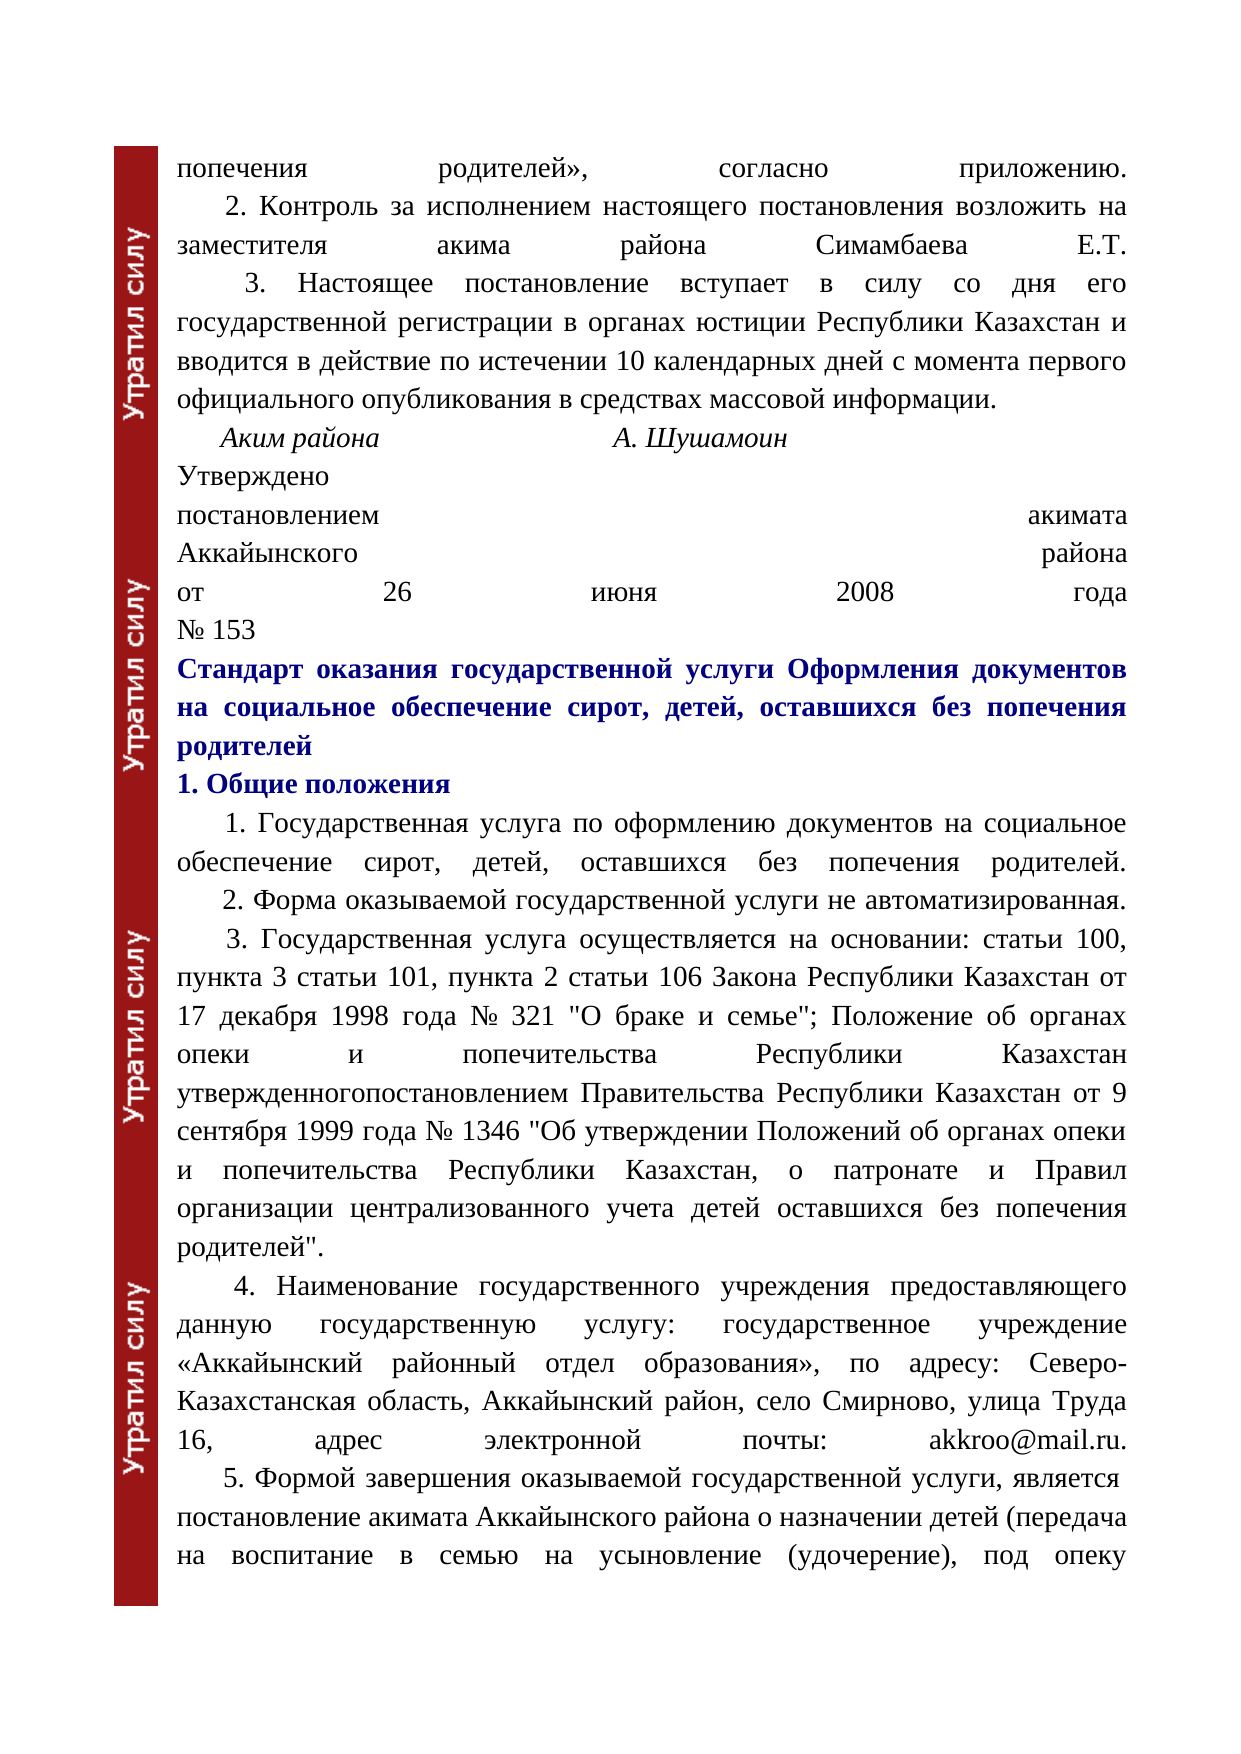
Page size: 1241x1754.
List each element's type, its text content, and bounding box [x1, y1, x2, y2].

picture [114, 1571, 158, 1606]
picture [114, 453, 158, 458]
text Стандарт оказания государственной услуги Оформления документов на социальное обеспечение сирот, детей, оставшихся без попечения родителей [112, 651, 1128, 762]
picture [114, 646, 158, 651]
picture [114, 415, 158, 420]
picture [114, 146, 158, 150]
picture [114, 762, 158, 767]
text Утверждено постановлением акимата Аккайынского района от 26 июня 2008 года № 153 [112, 458, 1128, 646]
text 1. Общие положения [112, 767, 1128, 800]
text Аким района А. Шушамоин [112, 420, 1128, 453]
picture [114, 800, 158, 805]
